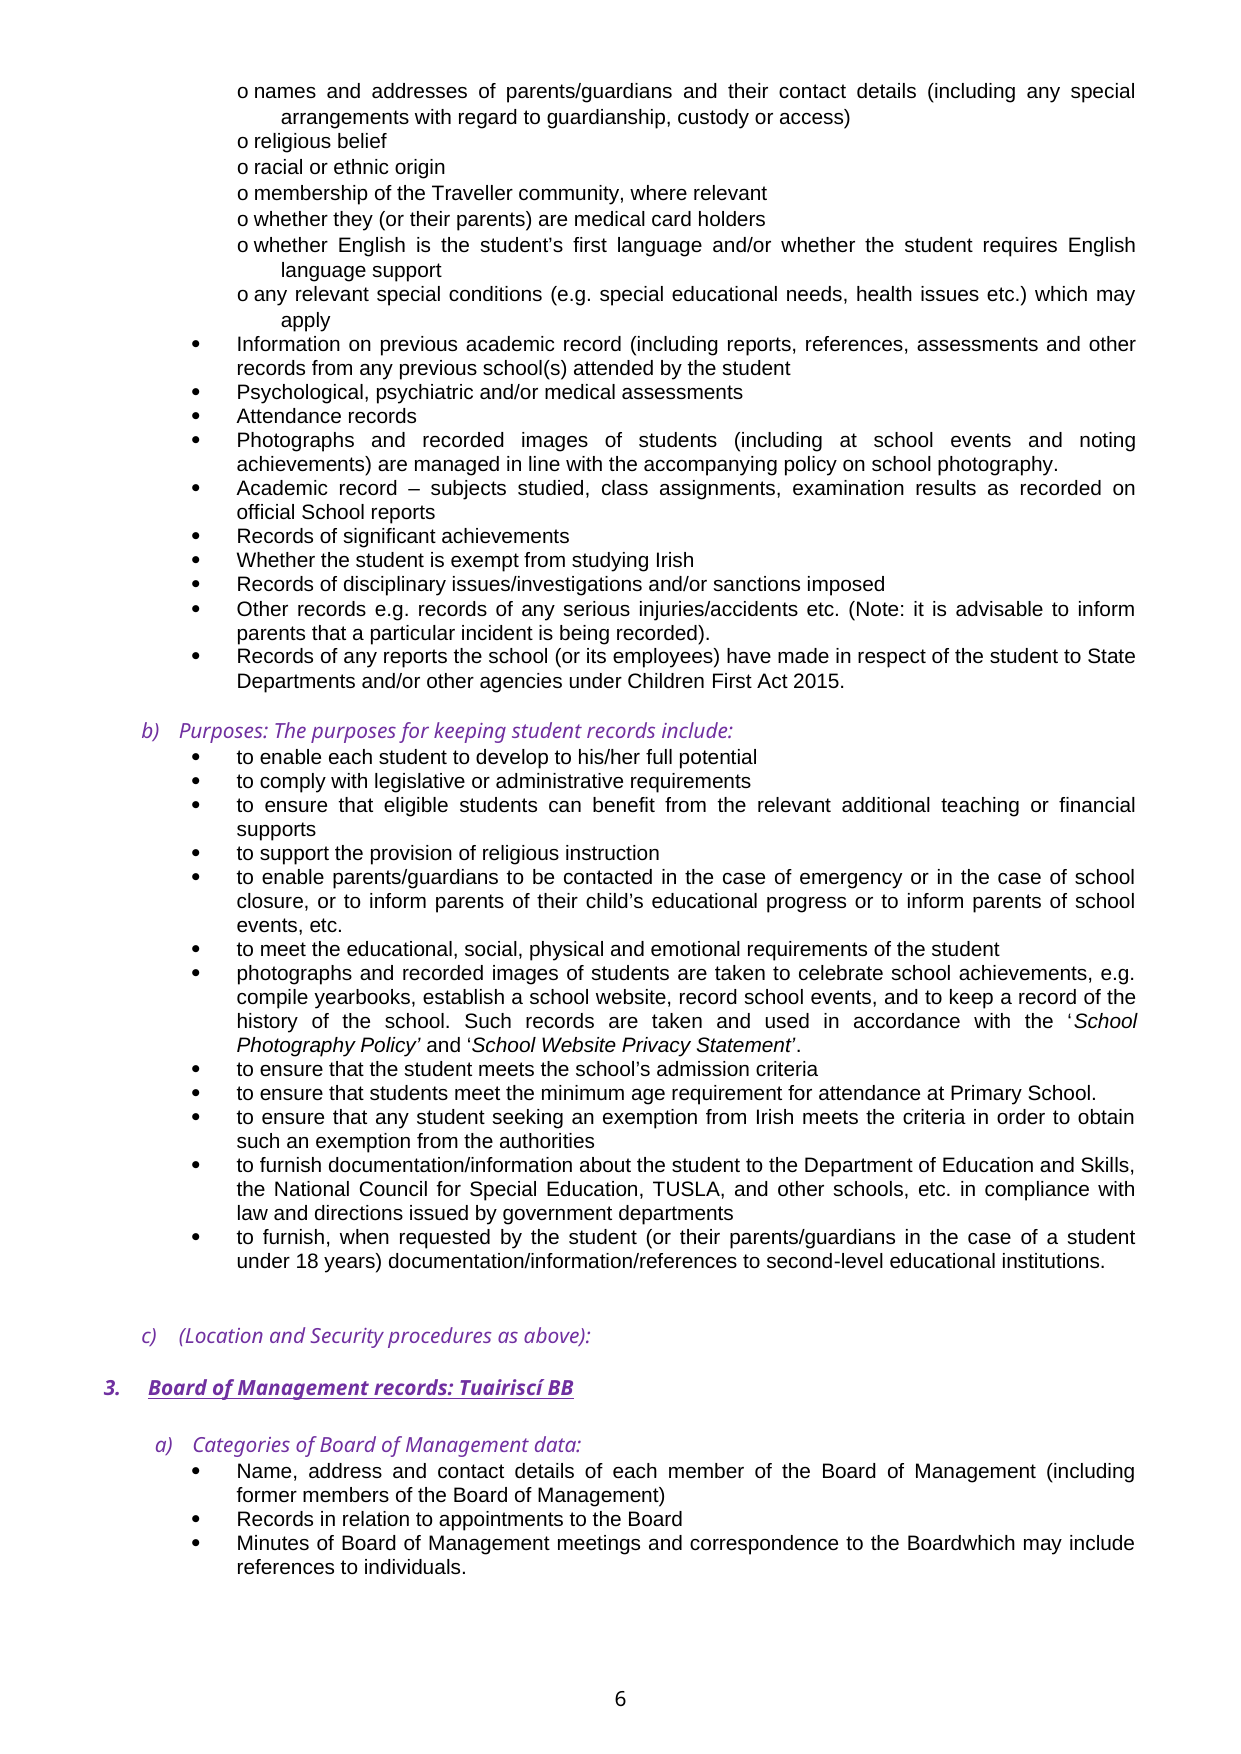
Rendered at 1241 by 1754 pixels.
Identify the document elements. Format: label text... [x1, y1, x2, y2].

list Records of any reports the school (or its employees) have made in respect of the student to State Departments and/or other agencies under Children First Act 2015. [192, 644, 1137, 692]
list to ensure that eligible students can benefit from the relevant additional teaching or financial supports [192, 793, 1137, 841]
list to ensure that any student seeking an exemption from Irish meets the criteria in order to obtain such an exemption from the authorities [192, 1105, 1137, 1153]
list whether they (or their parents) are medical card holders [236, 207, 1137, 232]
subtitle Categories of Board of Management data: [154, 1430, 1137, 1459]
subtitle (Location and Security procedures as above): [141, 1321, 1137, 1349]
list to furnish documentation/information about the student to the Department of Education and Skills, the National Council for Special Education, TUSLA, and other schools, etc. in compliance with law and directions issued by government departments [192, 1153, 1137, 1225]
list to meet the educational, social, physical and emotional requirements of the student [192, 937, 1137, 961]
list to furnish, when requested by the student (or their parents/guardians in the case of a student under 18 years) documentation/information/references to second-level educational institutions. [192, 1225, 1137, 1273]
list any relevant special conditions (e.g. special educational needs, health issues etc.) which may apply [236, 282, 1137, 332]
list to enable each student to develop to his/her full potential [192, 745, 1137, 769]
list whether English is the student’s first language and/or whether the student requires English language support [236, 232, 1137, 282]
list to support the provision of religious instruction [192, 841, 1137, 865]
list to comply with legislative or administrative requirements [192, 769, 1137, 793]
list to enable parents/guardians to be contacted in the case of emergency or in the case of school closure, or to inform parents of their child’s educational progress or to inform parents of school events, etc. [192, 865, 1137, 937]
list Name, address and contact details of each member of the Board of Management (including former members of the Board of Management) [192, 1459, 1137, 1507]
list racial or ethnic origin [236, 155, 1137, 181]
list Attendance records [192, 404, 1137, 428]
list to ensure that the student meets the school’s admission criteria [192, 1057, 1137, 1081]
list Records in relation to appointments to the Board [192, 1507, 1137, 1531]
list Information on previous academic record (including reports, references, assessments and other records from any previous school(s) attended by the student [192, 332, 1137, 380]
subtitle Purposes: The purposes for keeping student records include: [141, 716, 1137, 745]
list Whether the student is exempt from studying Irish [192, 548, 1137, 572]
subtitle Board of Management records: Tuairiscí BB [103, 1373, 1137, 1402]
list Records of significant achievements [192, 524, 1137, 548]
list names and addresses of parents/guardians and their contact details (including any special arrangements with regard to guardianship, custody or access) [236, 79, 1137, 129]
list to ensure that students meet the minimum age requirement for attendance at Primary School. [192, 1081, 1137, 1105]
list Photographs and recorded images of students (including at school events and noting achievements) are managed in line with the accompanying policy on school photography. [192, 428, 1137, 476]
list Psychological, psychiatric and/or medical assessments [192, 380, 1137, 404]
list Records of disciplinary issues/investigations and/or sanctions imposed [192, 572, 1137, 596]
list Other records e.g. records of any serious injuries/accidents etc. (Note: it is advisable to inform parents that a particular incident is being recorded). [192, 596, 1137, 644]
list photographs and recorded images of students are taken to celebrate school achievements, e.g. compile yearbooks, establish a school website, record school events, and to keep a record of the history of the school. Such records are taken and used in accordance with the ‘School Photography Policy’ and ‘School Website Privacy Statement’. [192, 961, 1137, 1057]
list Minutes of Board of Management meetings and correspondence to the Boardwhich may include references to individuals. [192, 1531, 1137, 1579]
list membership of the Traveller community, where relevant [236, 181, 1137, 207]
list religious belief [236, 129, 1137, 155]
list Academic record – subjects studied, class assignments, examination results as recorded on official School reports [192, 476, 1137, 524]
